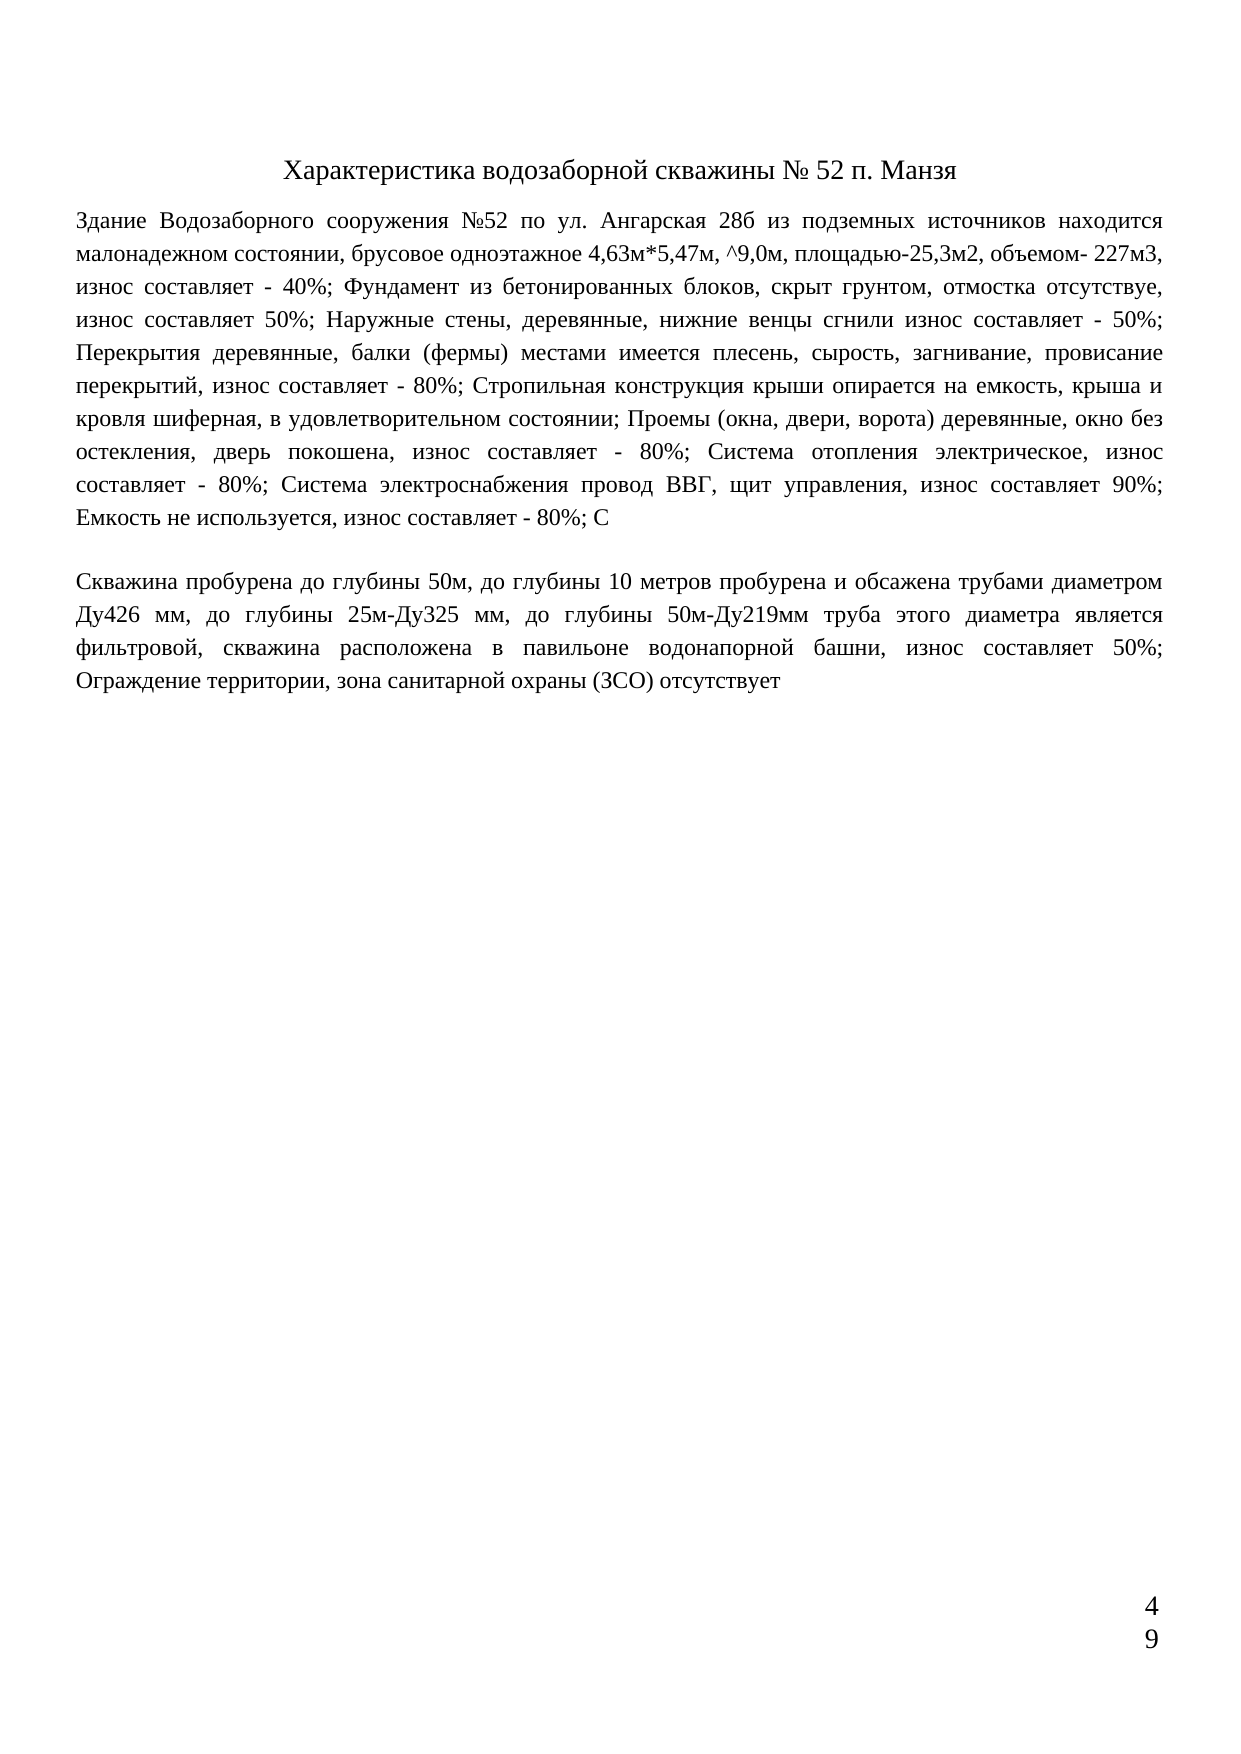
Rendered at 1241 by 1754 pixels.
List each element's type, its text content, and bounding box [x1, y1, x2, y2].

text Скважина пробурена до глубины 50м, до глубины 10 метров пробурена и обсажена трубами диаметром Ду426 мм, до глубины 25м-Ду325 мм, до глубины 50м-Ду219мм труба этого диаметра является фильтровой, скважина расположена в павильоне водонапорной башни, износ составляет 50%; Ограждение территории, зона санитарной охраны (ЗСО) отсутствует [76, 563, 1165, 695]
text Характеристика водозаборной скважины № 52 п. Манзя [73, 157, 1167, 185]
text Здание Водозаборного сооружения №52 по ул. Ангарская 28б из подземных источников находится малонадежном состоянии, брусовое одноэтажное 4,63м*5,47м, ^9,0м, площадью-25,3м2, объемом- 227м3, износ составляет - 40%; Фундамент из бетонированных блоков, скрыт грунтом, отмостка отсутствуе, износ составляет 50%; Наружные стены, деревянные, нижние венцы сгнили износ составляет - 50%; Перекрытия деревянные, балки (фермы) местами имеется плесень, сырость, загнивание, провисание перекрытий, износ составляет - 80%; Стропильная конструкция крыши опирается на емкость, крыша и кровля шиферная, в удовлетворительном состоянии; Проемы (окна, двери, ворота) деревянные, окно без остекления, дверь покошена, износ составляет - 80%; Система отопления электрическое, износ составляет - 80%; Система электроснабжения провод ВВГ, щит управления, износ составляет 90%; Емкость не используется, износ составляет - 80%; С [76, 202, 1165, 532]
